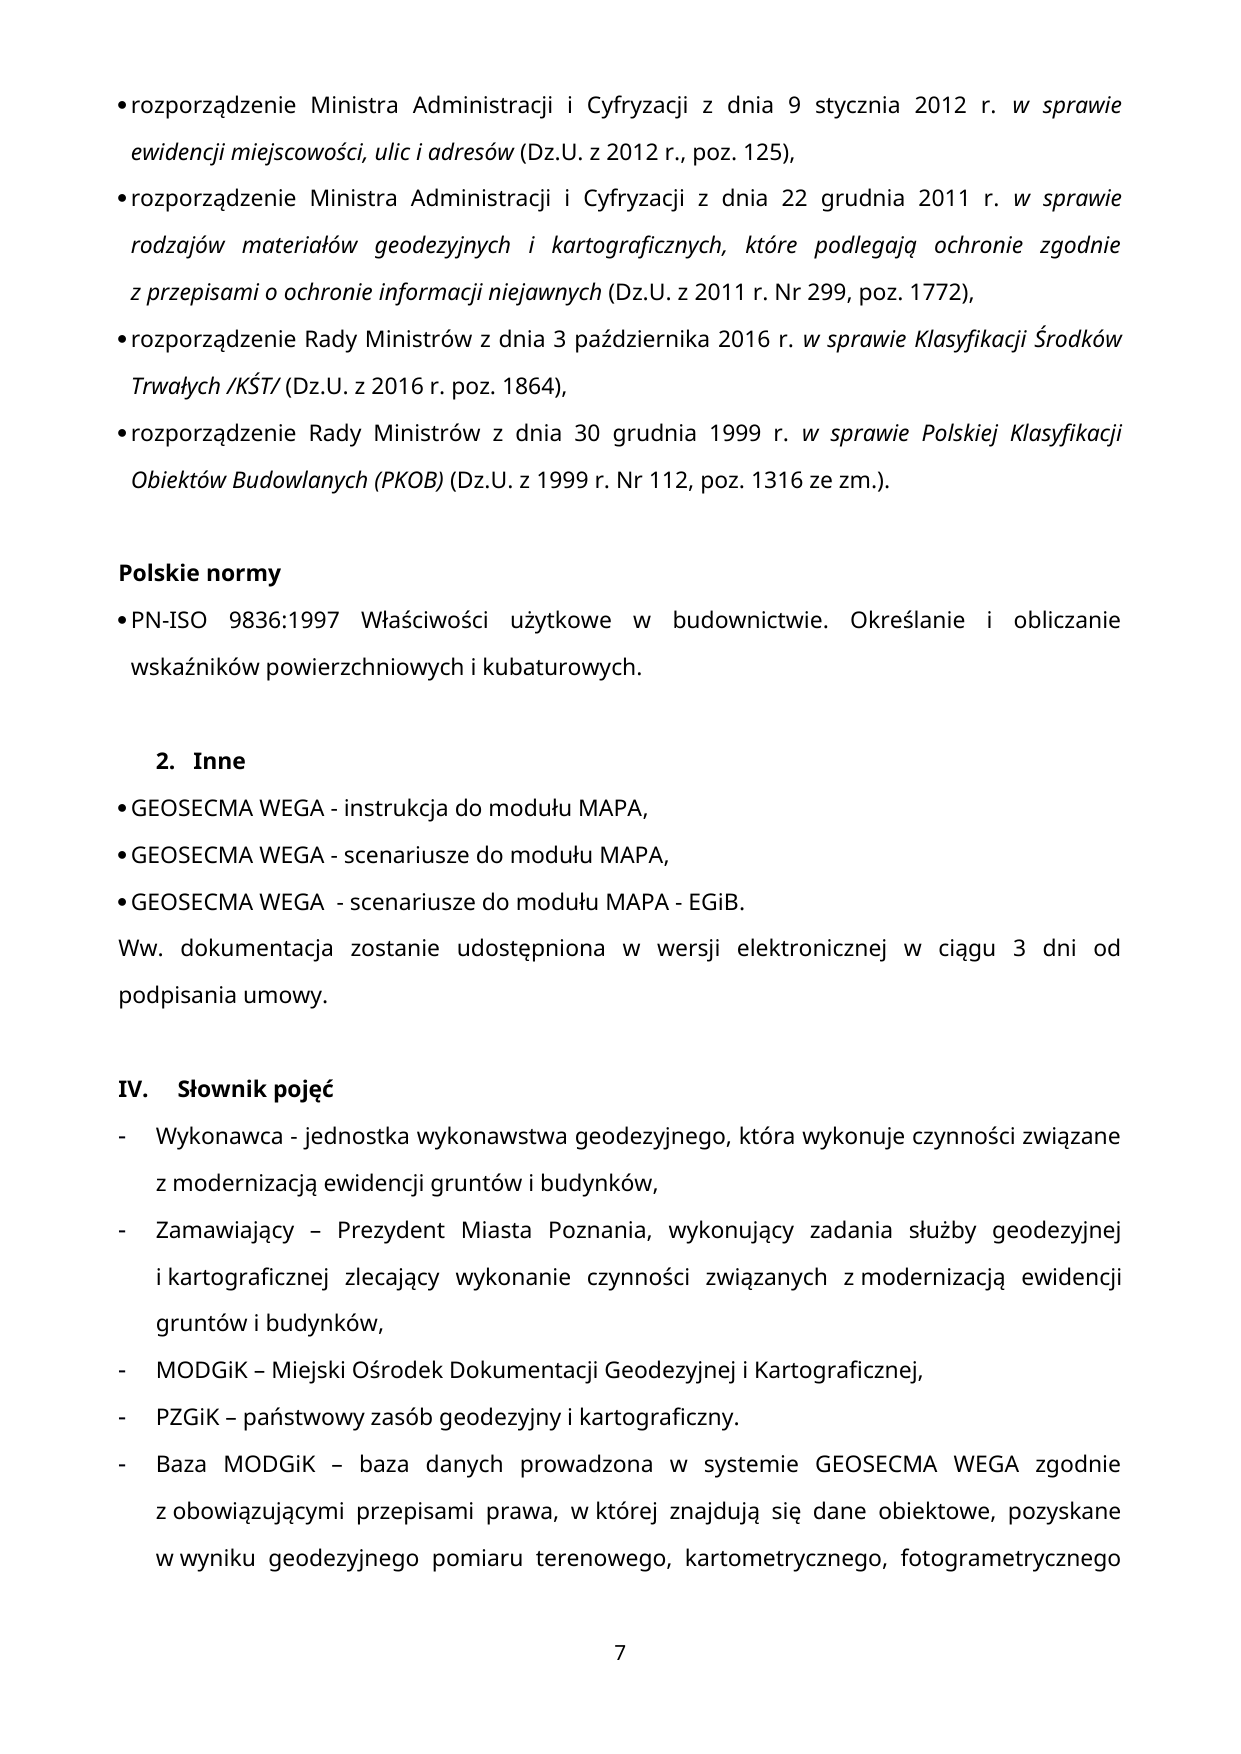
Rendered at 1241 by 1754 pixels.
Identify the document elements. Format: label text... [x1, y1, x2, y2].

text Polskie normy [118, 557, 1122, 589]
list MODGiK – Miejski Ośrodek Dokumentacji Geodezyjnej i Kartograficznej, [118, 1354, 1122, 1386]
list GEOSECMA WEGA - scenariusze do modułu MAPA - EGiB. [118, 886, 1122, 917]
text Ww. dokumentacja zostanie udostępniona w wersji elektronicznej w ciągu 3 dni od podpisania umowy. [118, 932, 1122, 1011]
list rozporządzenie Ministra Administracji i Cyfryzacji z dnia 9 stycznia 2012 r. w sprawie ewidencji miejscowości, ulic i adresów (Dz.U. z 2012 r., poz. 125), [118, 89, 1122, 167]
list Zamawiający – Prezydent Miasta Poznania, wykonujący zadania służby geodezyjnej i kartograficznej zlecający wykonanie czynności związanych z modernizacją ewidencji gruntów i budynków, [118, 1214, 1122, 1339]
list rozporządzenie Ministra Administracji i Cyfryzacji z dnia 22 grudnia 2011 r. w sprawie rodzajów materiałów geodezyjnych i kartograficznych, które podlegają ochronie zgodnie z przepisami o ochronie informacji niejawnych (Dz.U. z 2011 r. Nr 299, poz. 1772), [118, 182, 1122, 307]
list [118, 1448, 1122, 1573]
list rozporządzenie Rady Ministrów z dnia 30 grudnia 1999 r. w sprawie Polskiej Klasyfikacji Obiektów Budowlanych (PKOB) (Dz.U. z 1999 r. Nr 112, poz. 1316 ze zm.). [118, 417, 1122, 495]
list Inne [156, 745, 1122, 776]
list Słownik pojęć [118, 1073, 1122, 1104]
list Wykonawca - jednostka wykonawstwa geodezyjnego, która wykonuje czynności związane z modernizacją ewidencji gruntów i budynków, [118, 1120, 1122, 1198]
list PZGiK – państwowy zasób geodezyjny i kartograficzny. [118, 1401, 1122, 1432]
list GEOSECMA WEGA - scenariusze do modułu MAPA, [118, 839, 1122, 870]
list GEOSECMA WEGA - instrukcja do modułu MAPA, [118, 792, 1122, 823]
list rozporządzenie Rady Ministrów z dnia 3 października 2016 r. w sprawie Klasyfikacji Środków Trwałych /KŚT/ (Dz.U. z 2016 r. poz. 1864), [118, 323, 1122, 401]
list PN-ISO 9836:1997 Właściwości użytkowe w budownictwie. Określanie i obliczanie wskaźników powierzchniowych i kubaturowych. [118, 604, 1122, 682]
